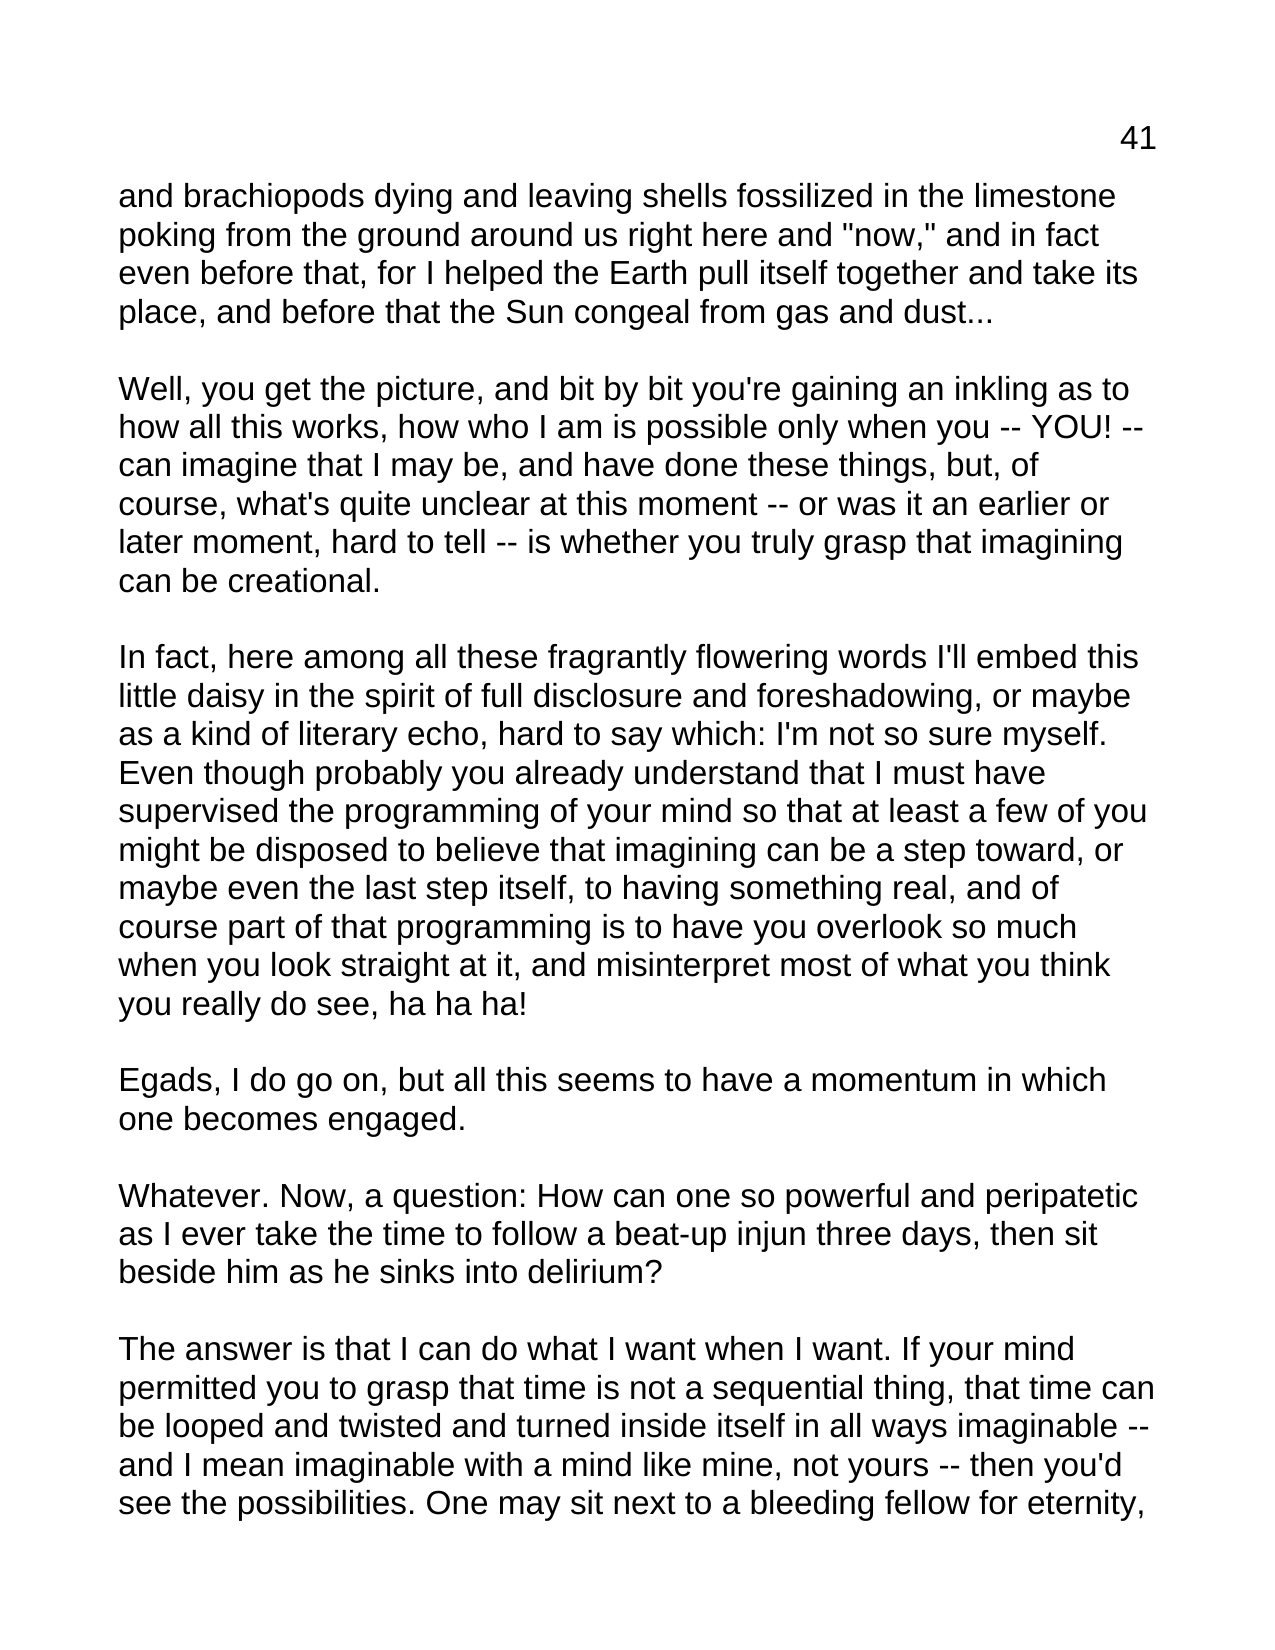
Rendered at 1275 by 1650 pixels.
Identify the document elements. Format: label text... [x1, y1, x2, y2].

text Well, you get the picture, and bit by bit you're gaining an inkling as to how all this works, how who I am is possible only when you -- YOU! -- can imagine that I may be, and have done these things, but, of course, what's quite unclear at this moment -- or was it an earlier or later moment, hard to tell -- is whether you truly grasp that imagining can be creational. [118, 368, 1157, 599]
text Egads, I do go on, but all this seems to have a momentum in which one becomes engaged. [118, 1060, 1157, 1137]
text In fact, here among all these fragrantly flowering words I'll embed this little daisy in the spirit of full disclosure and foreshadowing, or maybe as a kind of literary echo, hard to say which: I'm not so sure myself. Even though probably you already understand that I must have supervised the programming of your mind so that at least a few of you might be disposed to believe that imagining can be a step toward, or maybe even the last step itself, to having something real, and of course part of that programming is to have you overlook so much when you look straight at it, and misinterpret most of what you think you really do see, ha ha ha! [118, 638, 1157, 1022]
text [118, 176, 1157, 330]
text Whatever. Now, a question: How can one so powerful and peripatetic as I ever take the time to follow a beat-up injun three days, then sit beside him as he sinks into delirium? [118, 1176, 1157, 1291]
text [118, 1329, 1157, 1522]
